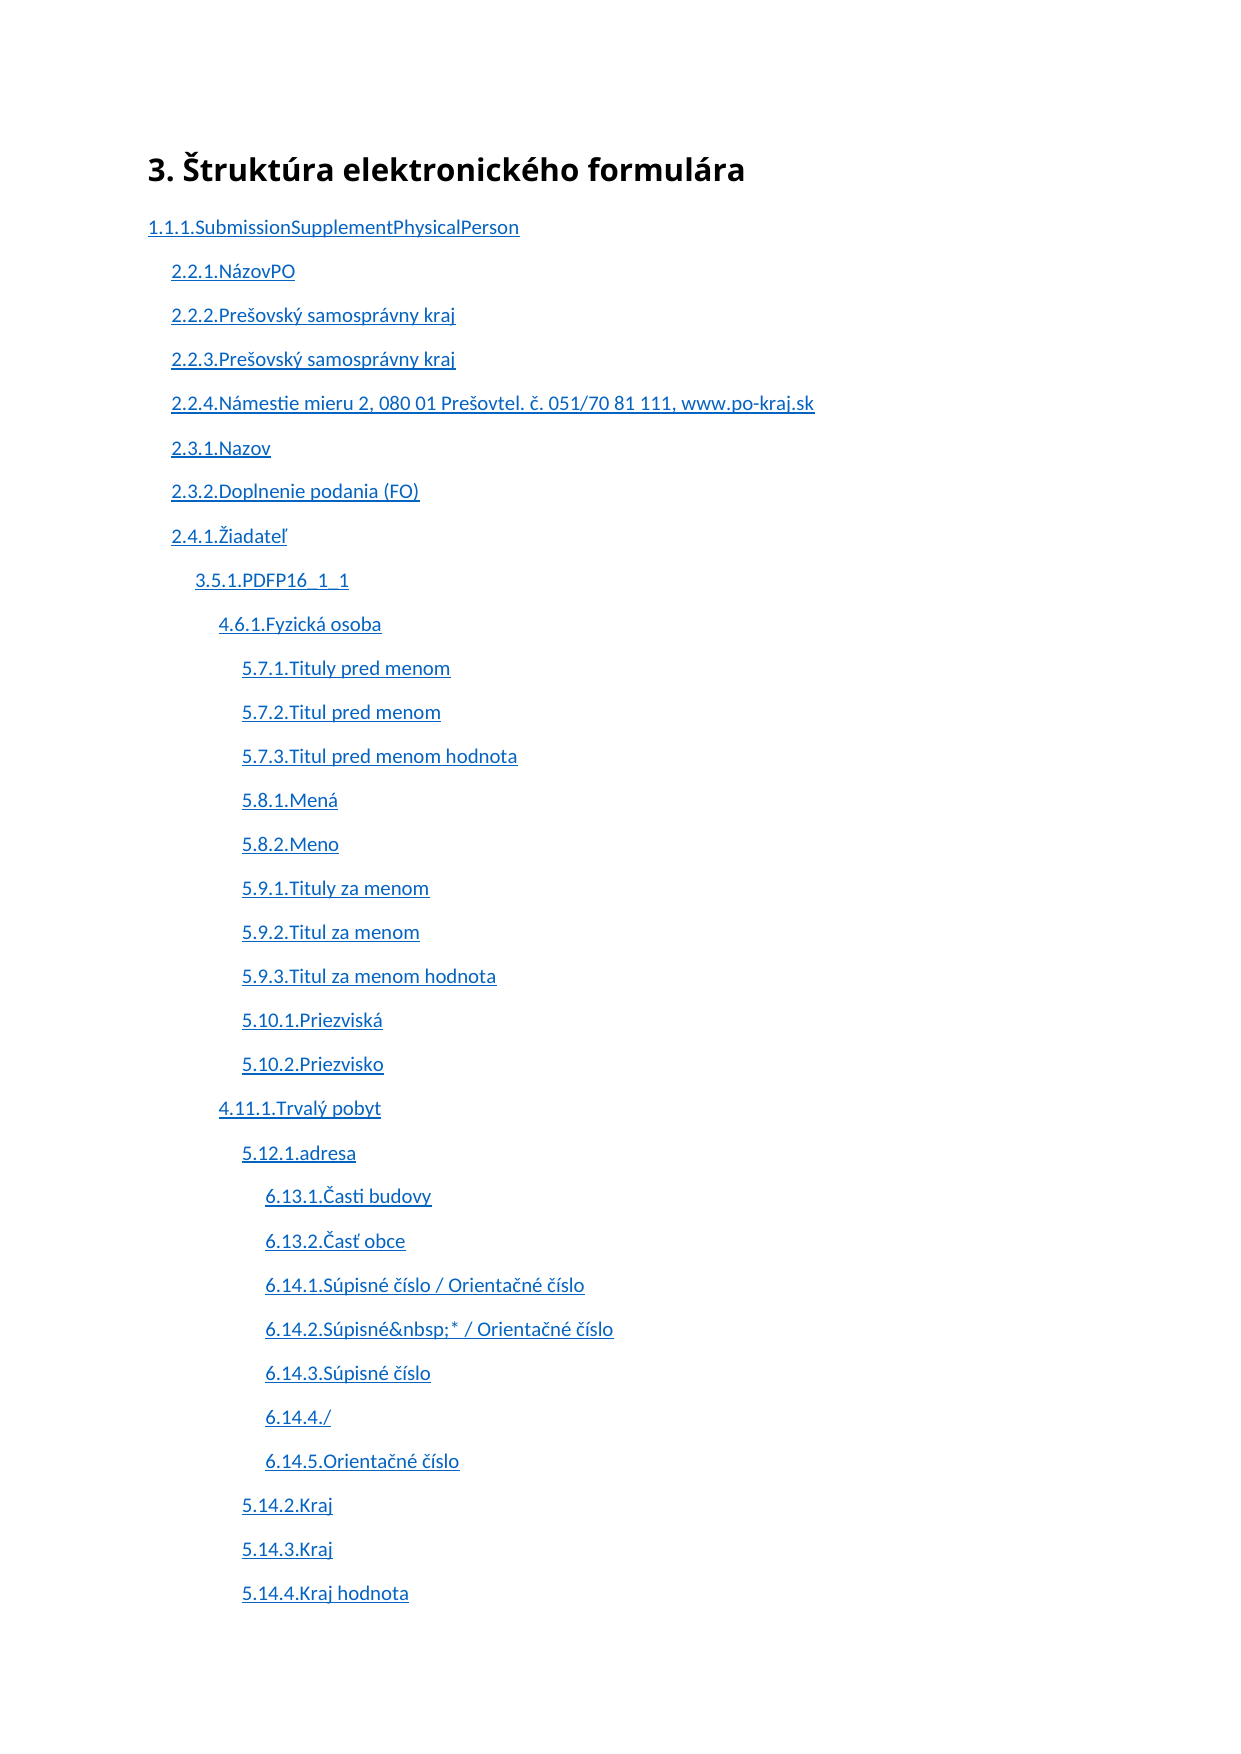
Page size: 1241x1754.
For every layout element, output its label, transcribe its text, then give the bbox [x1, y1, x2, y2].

text 2.2.4.Námestie mieru 2, 080 01 Prešovtel. č. 051/70 81 111, www.po-kraj.sk [148, 391, 1093, 416]
text 5.12.1.adresa [148, 1140, 1093, 1165]
text 5.7.3.Titul pred menom hodnota [148, 743, 1093, 768]
text 6.13.1.Časti budovy [148, 1184, 1093, 1209]
text 6.14.1.Súpisné číslo / Orientačné číslo [148, 1272, 1093, 1297]
text 5.9.1.Tituly za menom [148, 875, 1093, 901]
text 5.14.4.Kraj hodnota [148, 1580, 1093, 1606]
subtitle 3. Štruktúra elektronického formulára [148, 148, 1093, 190]
text 2.3.2.Doplnenie podania (FO) [148, 479, 1093, 504]
text 2.2.1.NázovPO [148, 258, 1093, 284]
text 5.10.1.Priezviská [148, 1007, 1093, 1033]
text 5.10.2.Priezvisko [148, 1052, 1093, 1077]
text 5.14.2.Kraj [148, 1492, 1093, 1518]
text 5.7.2.Titul pred menom [148, 699, 1093, 724]
text 4.6.1.Fyzická osoba [148, 611, 1093, 636]
text 5.14.3.Kraj [148, 1536, 1093, 1562]
text 1.1.1.SubmissionSupplementPhysicalPerson [148, 214, 1093, 240]
text 2.2.2.Prešovský samosprávny kraj [148, 302, 1093, 328]
text 6.14.4./ [148, 1404, 1093, 1429]
text 2.4.1.Žiadateľ [148, 523, 1093, 548]
text 6.14.5.Orientačné číslo [148, 1448, 1093, 1473]
text 6.13.2.Časť obce [148, 1228, 1093, 1253]
text 2.3.1.Nazov [148, 435, 1093, 460]
text 6.14.3.Súpisné číslo [148, 1360, 1093, 1385]
text 3.5.1.PDFP16_1_1 [148, 567, 1093, 592]
text 6.14.2.Súpisné&nbsp;* / Orientačné číslo [148, 1316, 1093, 1341]
text 2.2.3.Prešovský samosprávny kraj [148, 347, 1093, 372]
text 4.11.1.Trvalý pobyt [148, 1096, 1093, 1121]
text 5.9.3.Titul za menom hodnota [148, 963, 1093, 989]
text 5.9.2.Titul za menom [148, 919, 1093, 945]
text 5.8.1.Mená [148, 787, 1093, 813]
text 5.8.2.Meno [148, 831, 1093, 857]
text 5.7.1.Tituly pred menom [148, 655, 1093, 680]
